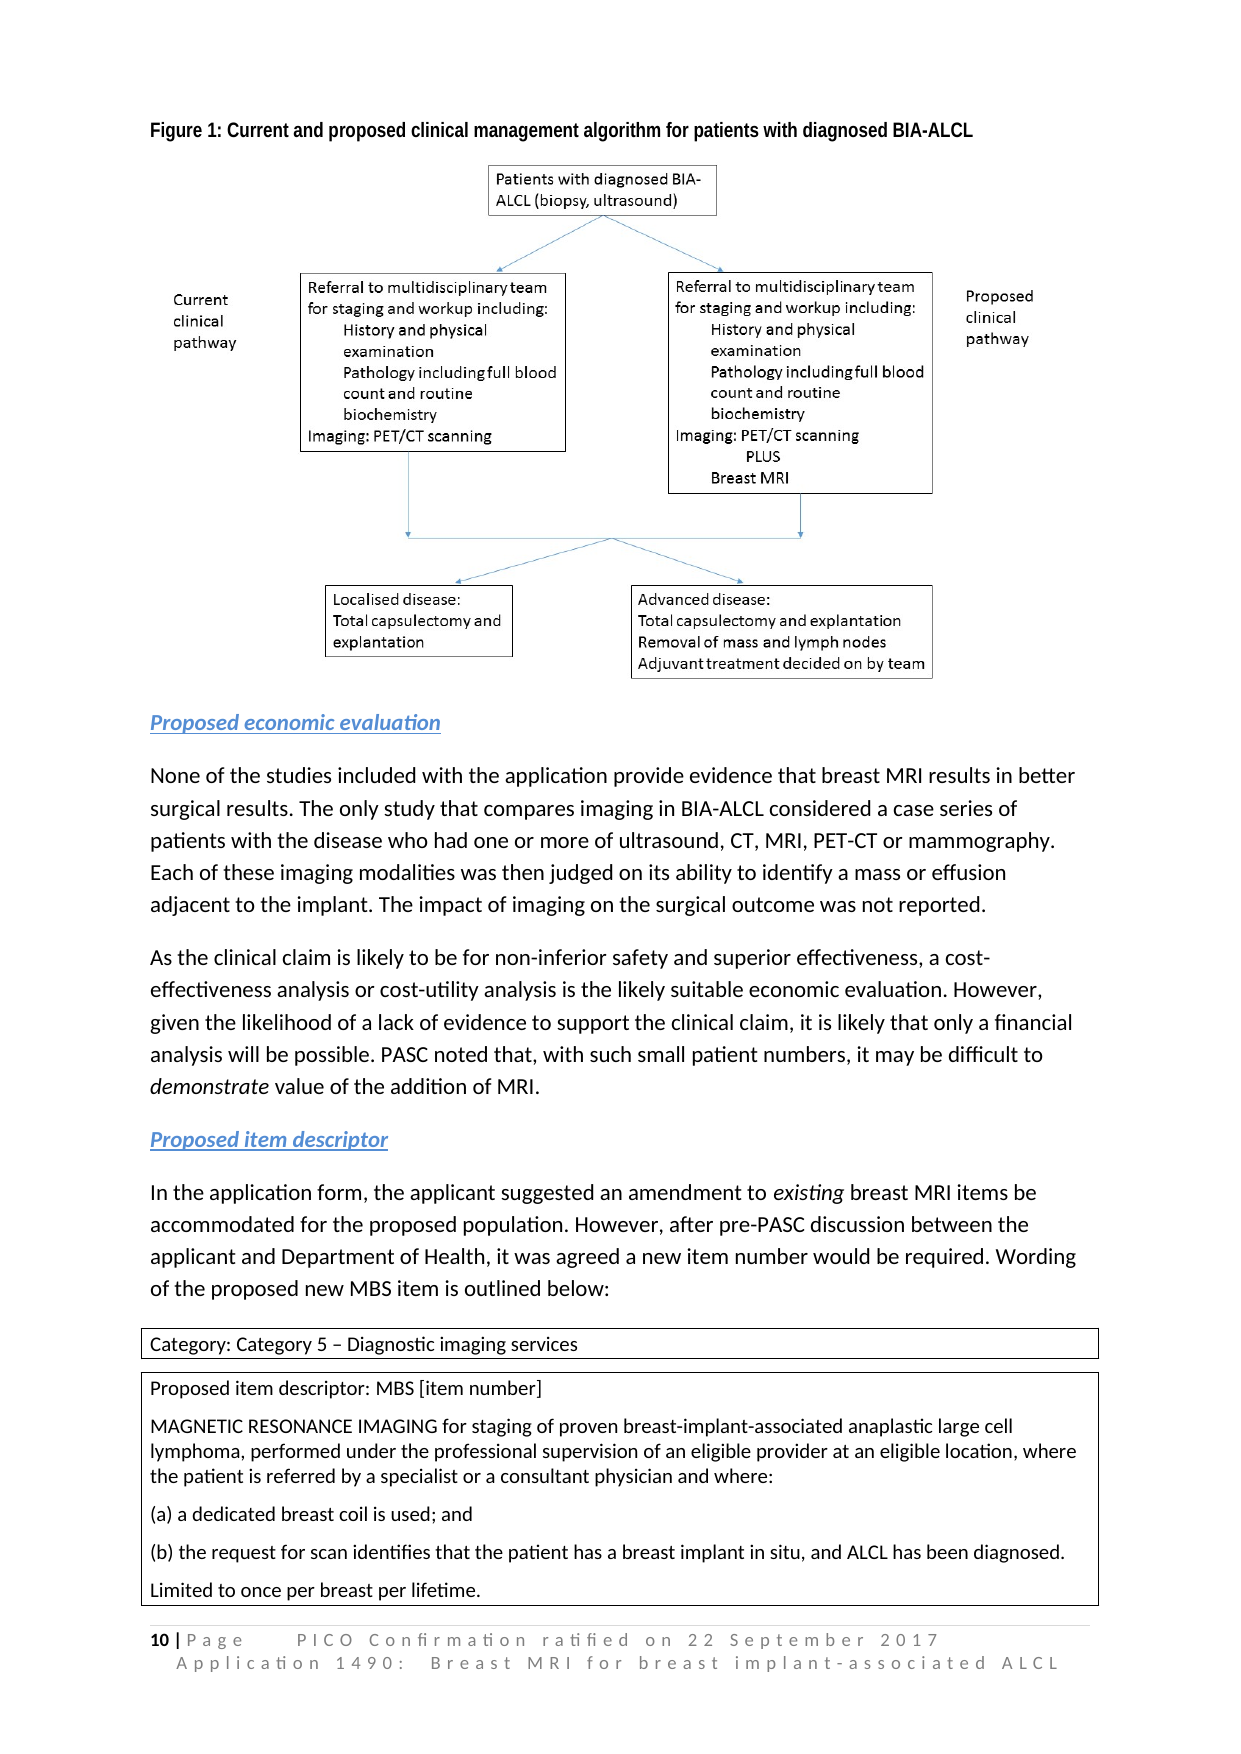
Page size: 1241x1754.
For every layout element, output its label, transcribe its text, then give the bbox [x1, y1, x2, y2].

text As the clinical claim is likely to be for non-inferior safety and superior effectiveness, a cost-effectiveness analysis or cost-utility analysis is the likely suitable economic evaluation. However, given the likelihood of a lack of evidence to support the clinical claim, it is likely that only a financial analysis will be possible. PASC noted that, with such small patient numbers, it may be difficult to demonstrate value of the addition of MRI. [150, 943, 1090, 1100]
text Limited to once per breast per lifetime. [142, 1574, 1098, 1605]
text Category: Category 5 – Diagnostic imaging services [142, 1329, 1098, 1358]
text (a) a dedicated breast coil is used; and [142, 1498, 1098, 1527]
text In the application form, the applicant suggested an amendment to existing breast MRI items be accommodated for the proposed population. However, after pre-PASC discussion between the applicant and Department of Health, it was agreed a new item number would be required. Wording of the proposed new MBS item is outlined below: [150, 1178, 1090, 1303]
text Figure 1: Current and proposed clinical management algorithm for patients with diagnosed BIA-ALCL [150, 118, 1090, 142]
subtitle Proposed economic evaluation [150, 708, 1090, 736]
text MAGNETIC RESONANCE IMAGING for staging of proven breast-implant-associated anaplastic large cell lymphoma, performed under the professional supervision of an eligible provider at an eligible location, where the patient is referred by a specialist or a consultant physician and where: [142, 1410, 1098, 1489]
text Proposed item descriptor: MBS [item number] [142, 1373, 1098, 1400]
picture [150, 154, 1091, 684]
text None of the studies included with the application provide evidence that breast MRI results in better surgical results. The only study that compares imaging in BIA-ALCL considered a case series of patients with the disease who had one or more of ultrasound, CT, MRI, PET-CT or mammography. Each of these imaging modalities was then judged on its ability to identify a mass or effusion adjacent to the implant. The impact of imaging on the surgical outcome was not reported. [150, 761, 1090, 918]
text (b) the request for scan identifies that the patient has a breast implant in situ, and ALCL has been diagnosed. [142, 1536, 1098, 1565]
subtitle Proposed item descriptor [150, 1125, 1090, 1153]
